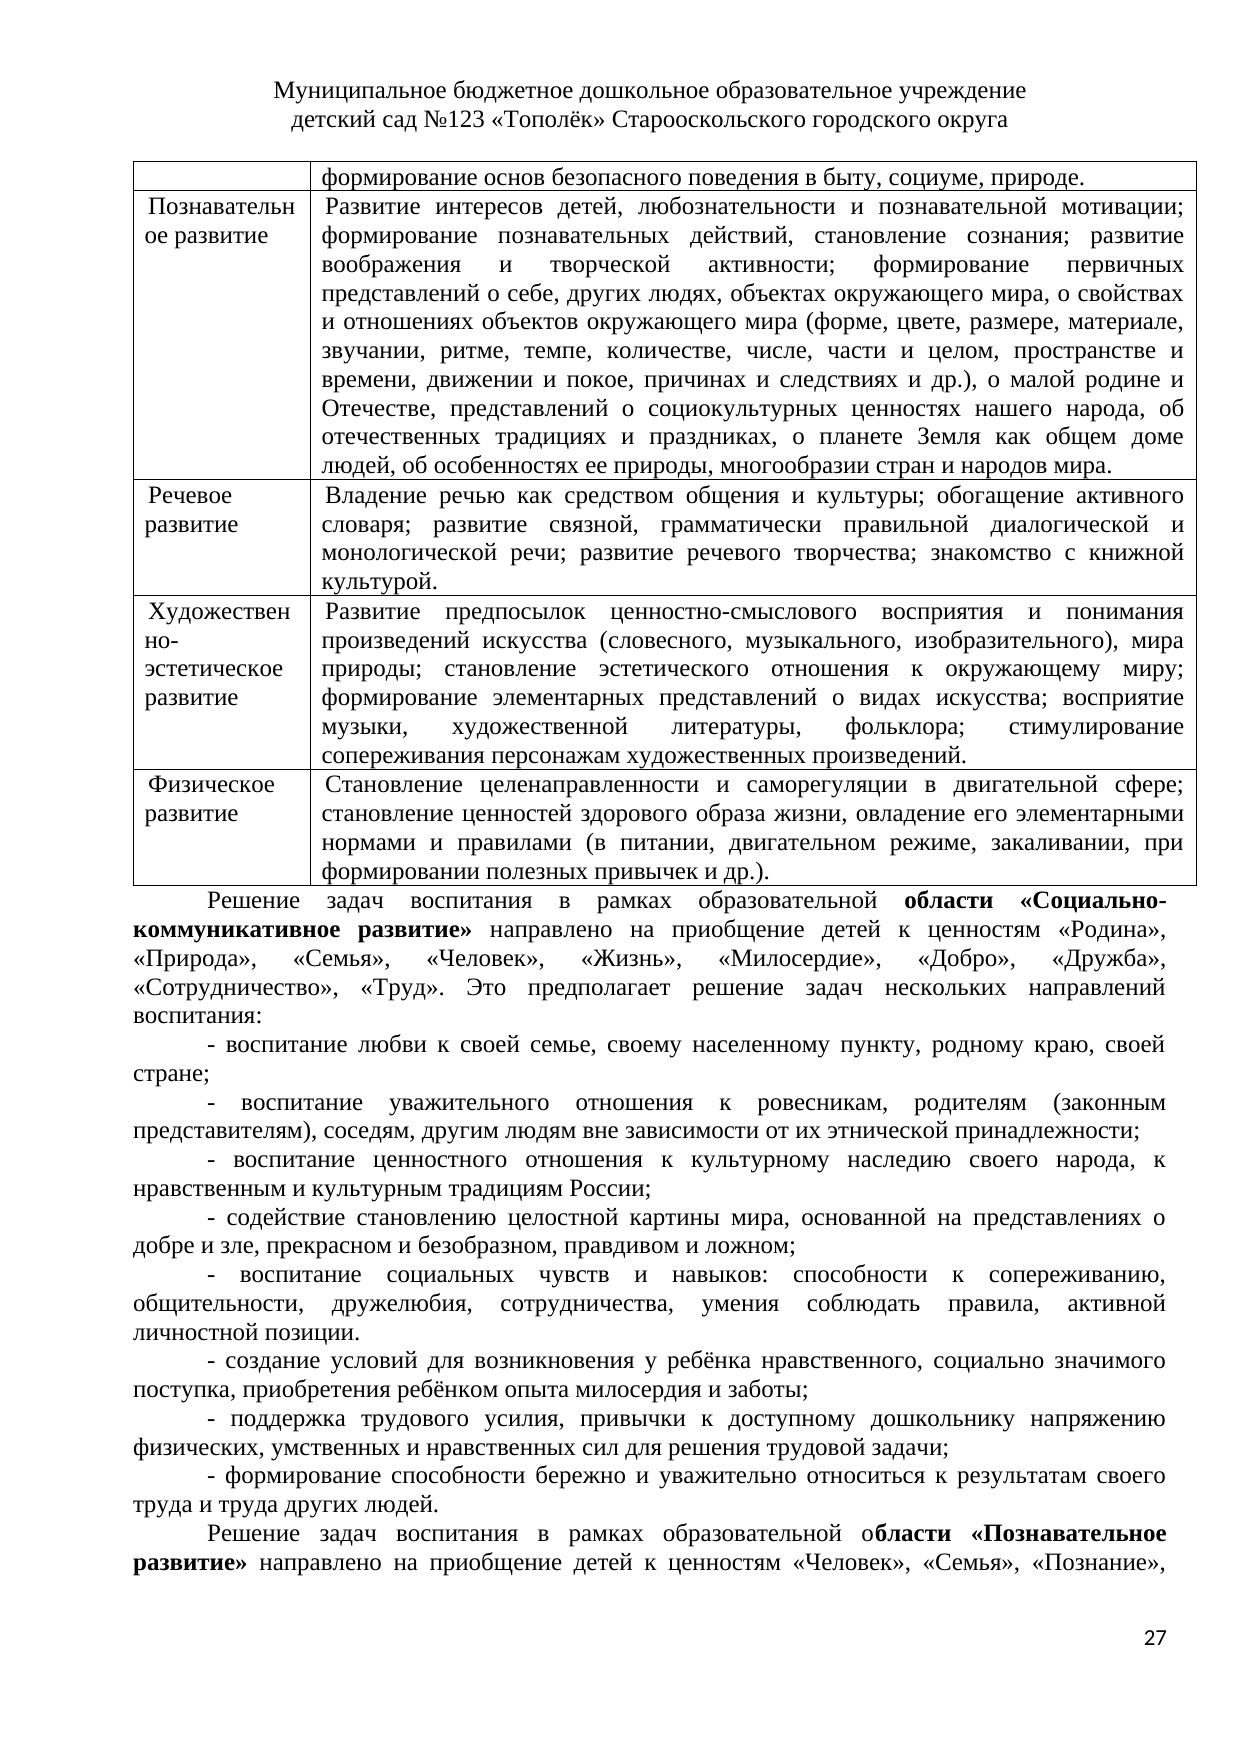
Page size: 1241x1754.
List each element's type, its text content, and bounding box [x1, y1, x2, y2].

text - воспитание уважительного отношения к ровесникам, родителям (законным представителям), соседям, другим людям вне зависимости от их этнической принадлежности; [133, 1087, 1167, 1144]
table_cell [134, 162, 310, 190]
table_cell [311, 162, 1196, 190]
table_cell Познавательное развитие [134, 191, 310, 479]
text - поддержка трудового усилия, привычки к доступному дошкольнику напряжению физических, умственных и нравственных сил для решения трудовой задачи; [133, 1403, 1167, 1461]
table_cell Развитие интересов детей, любознательности и познавательной мотивации; формирование познавательных действий, становление сознания; развитие воображения и творческой активности; формирование первичных представлений о себе, других людях, объектах окружающего мира, о свойствах и отношениях объектов окружающего мира (форме, цвете, размере, материале, звучании, ритме, темпе, количестве, числе, части и целом, пространстве и времени, движении и покое, причинах и следствиях и др.), о малой родине и Отечестве, представлений о социокультурных ценностях нашего народа, об отечественных традициях и праздниках, о планете Земля как общем доме людей, об особенностях ее природы, многообразии стран и народов мира. [311, 191, 1196, 479]
text - создание условий для возникновения у ребёнка нравственного, социально значимого поступка, приобретения ребёнком опыта милосердия и заботы; [133, 1346, 1167, 1403]
table_cell Художественно-эстетическое развитие [134, 596, 310, 768]
text - содействие становлению целостной картины мира, основанной на представлениях о добре и зле, прекрасном и безобразном, правдивом и ложном; [133, 1202, 1167, 1259]
table_cell Физическое развитие [134, 770, 310, 884]
text - воспитание социальных чувств и навыков: способности к сопереживанию, общительности, дружелюбия, сотрудничества, умения соблюдать правила, активной личностной позиции. [133, 1259, 1167, 1346]
table_cell Развитие предпосылок ценностно-смыслового восприятия и понимания произведений искусства (словесного, музыкального, изобразительного), мира природы; становление эстетического отношения к окружающему миру; формирование элементарных представлений о видах искусства; восприятие музыки, художественной литературы, фольклора; стимулирование сопереживания персонажам художественных произведений. [311, 596, 1196, 768]
text - воспитание любви к своей семье, своему населенному пункту, родному краю, своей стране; [133, 1029, 1167, 1087]
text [133, 1518, 1167, 1576]
text Решение задач воспитания в рамках образовательной области «Социально-коммуникативное развитие» направлено на приобщение детей к ценностям «Родина», «Природа», «Семья», «Человек», «Жизнь», «Милосердие», «Добро», «Дружба», «Сотрудничество», «Труд». Это предполагает решение задач нескольких направлений воспитания: [133, 886, 1167, 1029]
table_cell Становление целенаправленности и саморегуляции в двигательной сфере; становление ценностей здорового образа жизни, овладение его элементарными нормами и правилами (в питании, двигательном режиме, закаливании, при формировании полезных привычек и др.). [311, 770, 1196, 884]
text - формирование способности бережно и уважительно относиться к результатам своего труда и труда других людей. [133, 1461, 1167, 1518]
table_cell Владение речью как средством общения и культуры; обогащение активного словаря; развитие связной, грамматически правильной диалогической и монологической речи; развитие речевого творчества; знакомство с книжной культурой. [311, 480, 1196, 595]
table_cell Речевое развитие [134, 480, 310, 595]
text - воспитание ценностного отношения к культурному наследию своего народа, к нравственным и культурным традициям России; [133, 1144, 1167, 1202]
